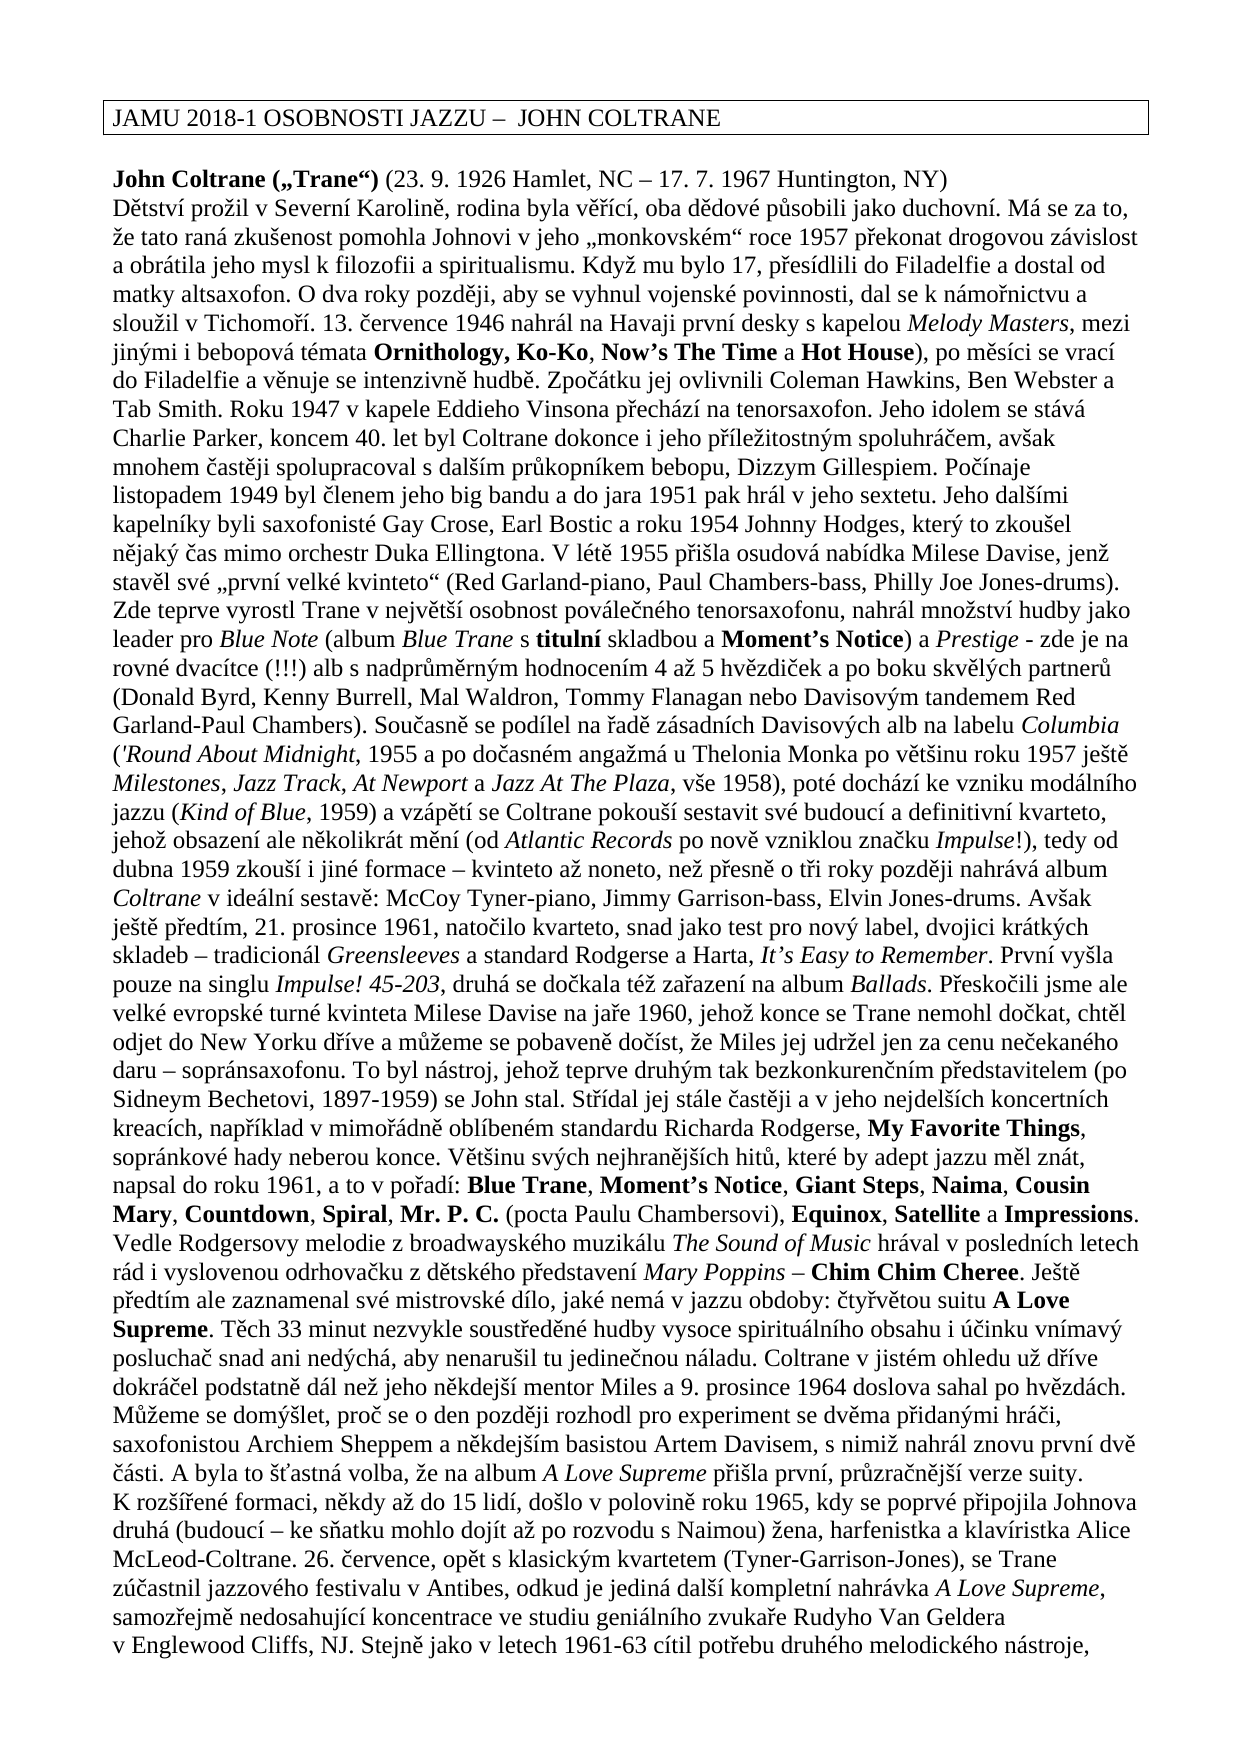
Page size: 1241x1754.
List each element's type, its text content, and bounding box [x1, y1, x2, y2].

text JAMU 2018-1 OSOBNOSTI JAZZU – JOHN COLTRANE [104, 101, 1148, 134]
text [112, 193, 1140, 1659]
text John Coltrane („Trane“) (23. 9. 1926 Hamlet, NC – 17. 7. 1967 Huntington, NY) [112, 164, 1140, 193]
